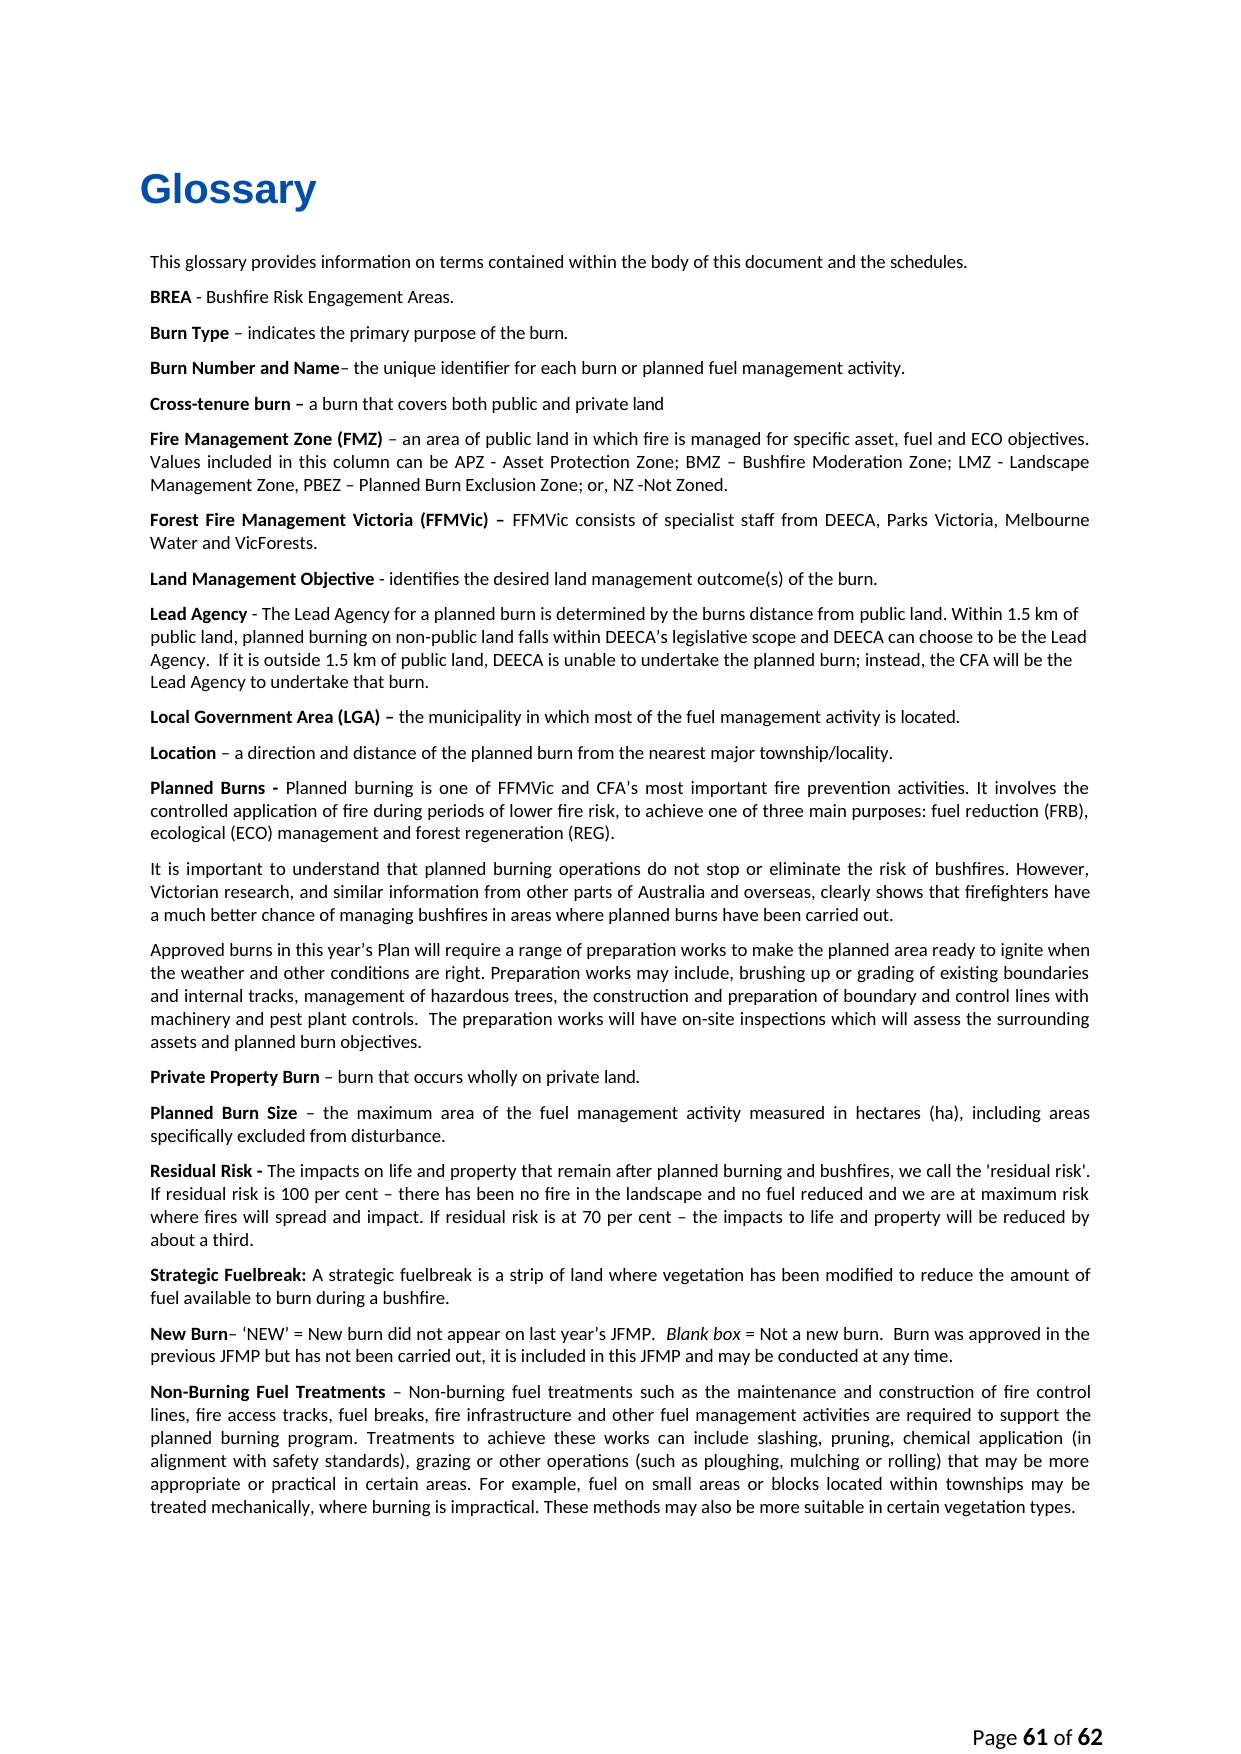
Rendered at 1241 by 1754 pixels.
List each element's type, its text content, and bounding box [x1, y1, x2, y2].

text Non-Burning Fuel Treatments – Non-burning fuel treatments such as the maintenance and construction of fire control lines, fire access tracks, fuel breaks, fire infrastructure and other fuel management activities are required to support the planned burning program. Treatments to achieve these works can include slashing, pruning, chemical application (in alignment with safety standards), grazing or other operations (such as ploughing, mulching or rolling) that may be more appropriate or practical in certain areas. For example, fuel on small areas or blocks located within townships may be treated mechanically, where burning is impractical. These methods may also be more suitable in certain vegetation types. [150, 1380, 1091, 1518]
subtitle Glossary [139, 164, 1103, 212]
text This glossary provides information on terms contained within the body of this document and the schedules. [150, 250, 1103, 273]
text Private Property Burn – burn that occurs wholly on private land. [150, 1065, 1103, 1088]
text Burn Number and Name– the unique identifier for each burn or planned fuel management activity. [150, 356, 1103, 379]
text Land Management Objective - identifies the desired land management outcome(s) of the burn. [150, 567, 1103, 590]
text BREA - Bushfire Risk Engagement Areas. [150, 286, 1103, 309]
text New Burn– ‘NEW’ = New burn did not appear on last year’s JFMP. Blank box = Not a new burn. Burn was approved in the previous JFMP but has not been carried out, it is included in this JFMP and may be conducted at any time. [150, 1322, 1091, 1367]
text Planned Burn Size – the maximum area of the fuel management activity measured in hectares (ha), including areas specifically excluded from disturbance. [150, 1101, 1091, 1147]
text It is important to understand that planned burning operations do not stop or eliminate the risk of bushfires. However, Victorian research, and similar information from other parts of Australia and overseas, clearly shows that firefighters have a much better chance of managing bushfires in areas where planned burns have been carried out. [150, 857, 1091, 926]
text Planned Burns - Planned burning is one of FFMVic and CFA’s most important fire prevention activities. It involves the controlled application of fire during periods of lower fire risk, to achieve one of three main purposes: fuel reduction (FRB), ecological (ECO) management and forest regeneration (REG). [150, 777, 1091, 844]
text Approved burns in this year’s Plan will require a range of preparation works to make the planned area ready to ignite when the weather and other conditions are right. Preparation works may include, brushing up or grading of existing boundaries and internal tracks, management of hazardous trees, the construction and preparation of boundary and control lines with machinery and pest plant controls. The preparation works will have on-site inspections which will assess the surrounding assets and planned burn objectives. [150, 938, 1091, 1053]
text Residual Risk - The impacts on life and property that remain after planned burning and bushfires, we call the 'residual risk'. If residual risk is 100 per cent – there has been no fire in the landscape and no fuel reduced and we are at maximum risk where fires will spread and impact. If residual risk is at 70 per cent – the impacts to life and property will be reduced by about a third. [150, 1159, 1091, 1251]
text Strategic Fuelbreak: A strategic fuelbreak is a strip of land where vegetation has been modified to reduce the amount of fuel available to burn during a bushfire. [150, 1263, 1091, 1309]
text Forest Fire Management Victoria (FFMVic) – FFMVic consists of specialist staff from DEECA, Parks Victoria, Melbourne Water and VicForests. [150, 508, 1091, 554]
text Fire Management Zone (FMZ) – an area of public land in which fire is managed for specific asset, fuel and ECO objectives. Values included in this column can be APZ - Asset Protection Zone; BMZ – Bushfire Moderation Zone; LMZ - Landscape Management Zone, PBEZ – Planned Burn Exclusion Zone; or, NZ -Not Zoned. [150, 427, 1091, 496]
text Lead Agency - The Lead Agency for a planned burn is determined by the burns distance from public land. Within 1.5 km of public land, planned burning on non-public land falls within DEECA’s legislative scope and DEECA can choose to be the Lead Agency. If it is outside 1.5 km of public land, DEECA is unable to undertake the planned burn; instead, the CFA will be the Lead Agency to undertake that burn. [150, 602, 1090, 694]
text Burn Type – indicates the primary purpose of the burn. [150, 321, 1103, 344]
text Local Government Area (LGA) – the municipality in which most of the fuel management activity is located. [150, 706, 1103, 728]
text Location – a direction and distance of the planned burn from the nearest major township/locality. [150, 741, 1103, 764]
text Cross-tenure burn – a burn that covers both public and private land [150, 392, 1103, 415]
